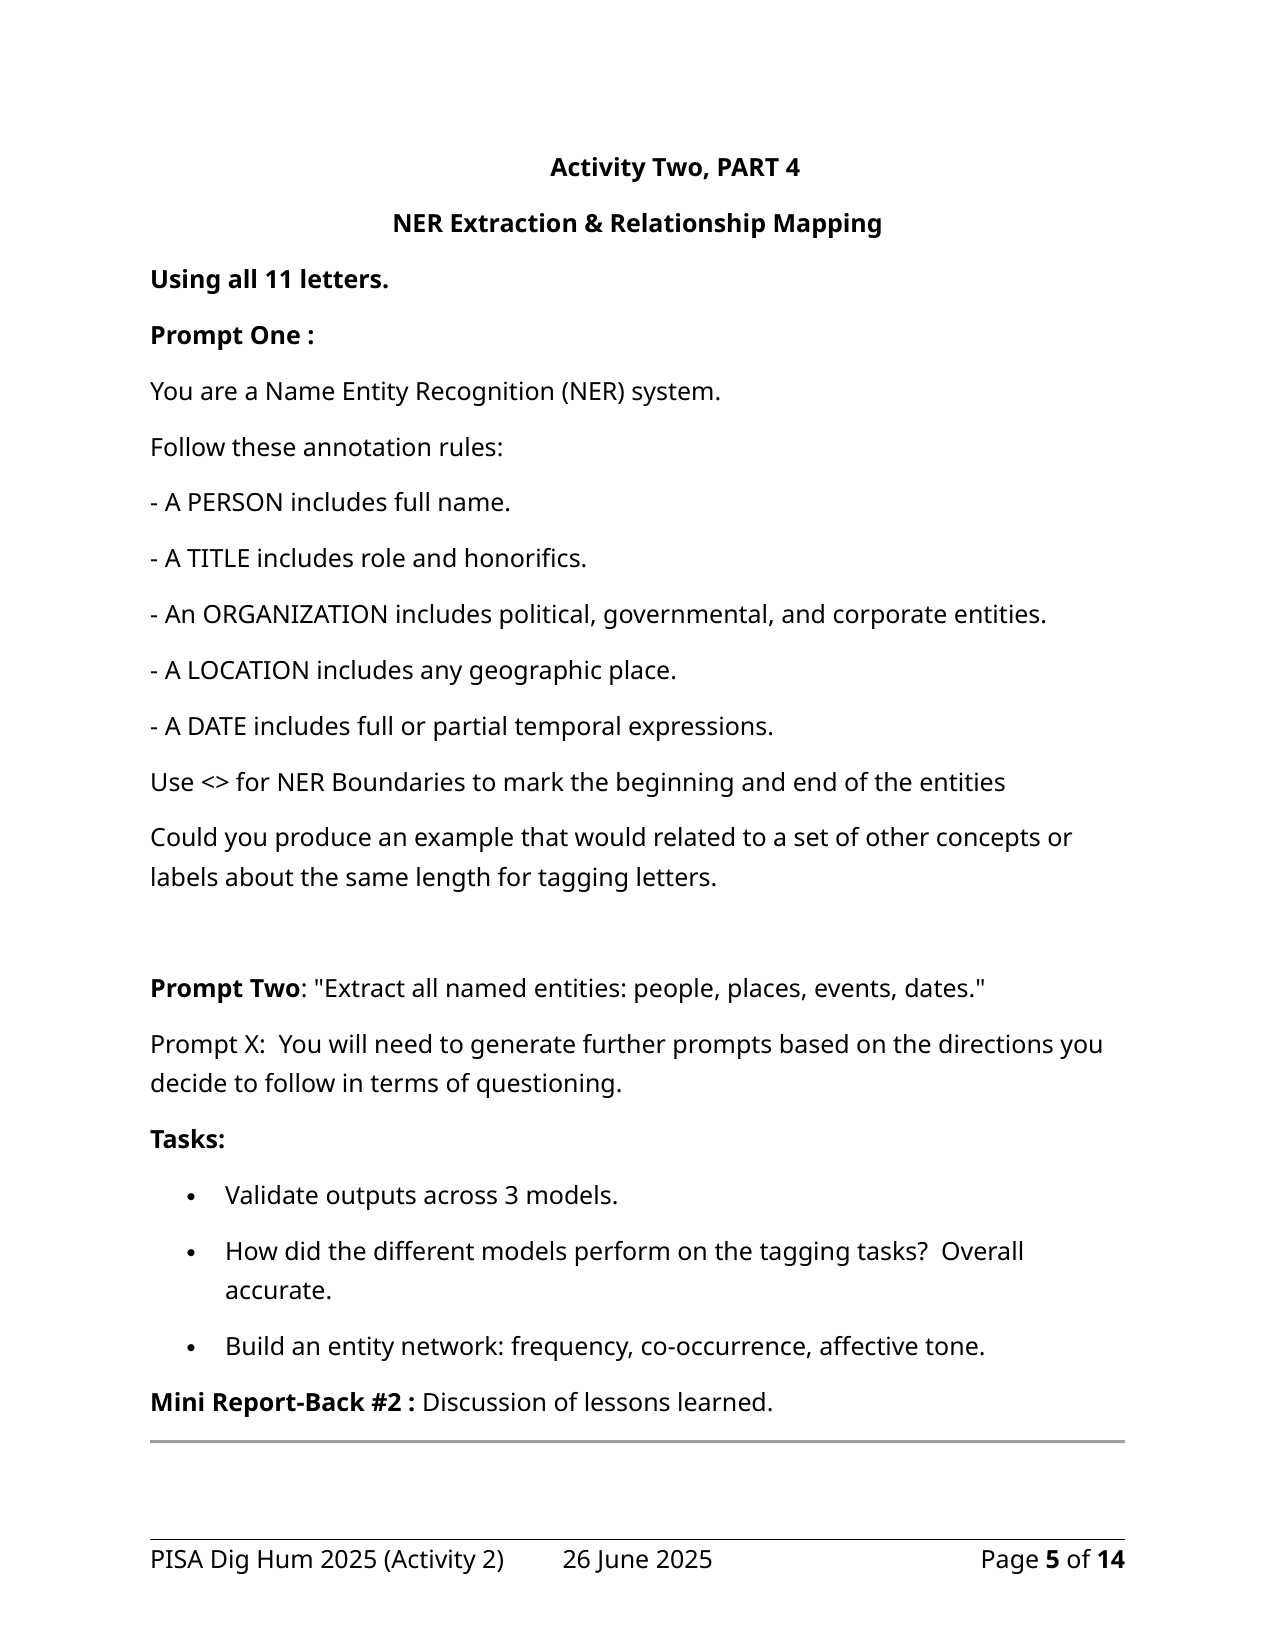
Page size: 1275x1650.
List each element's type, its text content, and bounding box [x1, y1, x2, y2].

text Tasks: [150, 1122, 1125, 1156]
text Using all 11 letters. [150, 262, 1125, 296]
text NER Extraction & Relationship Mapping [150, 206, 1125, 240]
text Use <> for NER Boundaries to mark the beginning and end of the entities [150, 764, 1125, 798]
list Activity Two, PART 4 [225, 150, 1125, 184]
text Mini Report-Back #2 : Discussion of lessons learned. [150, 1384, 1125, 1418]
text - An ORGANIZATION includes political, governmental, and corporate entities. [150, 597, 1125, 631]
text - A LOCATION includes any geographic place. [150, 652, 1125, 687]
text Could you produce an example that would related to a set of other concepts or labels about the same length for tagging letters. [150, 820, 1125, 893]
text - A DATE includes full or partial temporal expressions. [150, 708, 1125, 742]
text Follow these annotation rules: [150, 429, 1125, 463]
text - A TITLE includes role and honorifics. [150, 541, 1125, 575]
list How did the different models perform on the tagging tasks? Overall accurate. [187, 1233, 1125, 1307]
text Prompt Two: "Extract all named entities: people, places, events, dates." [150, 971, 1125, 1005]
text - A PERSON includes full name. [150, 485, 1125, 519]
list Validate outputs across 3 models. [187, 1177, 1125, 1212]
text Prompt X: You will need to generate further prompts based on the directions you decide to follow in terms of questioning. [150, 1027, 1125, 1100]
text You are a Name Entity Recognition (NER) system. [150, 373, 1125, 407]
list Build an entity network: frequency, co-occurrence, affective tone. [187, 1328, 1125, 1362]
text Prompt One : [150, 317, 1125, 352]
